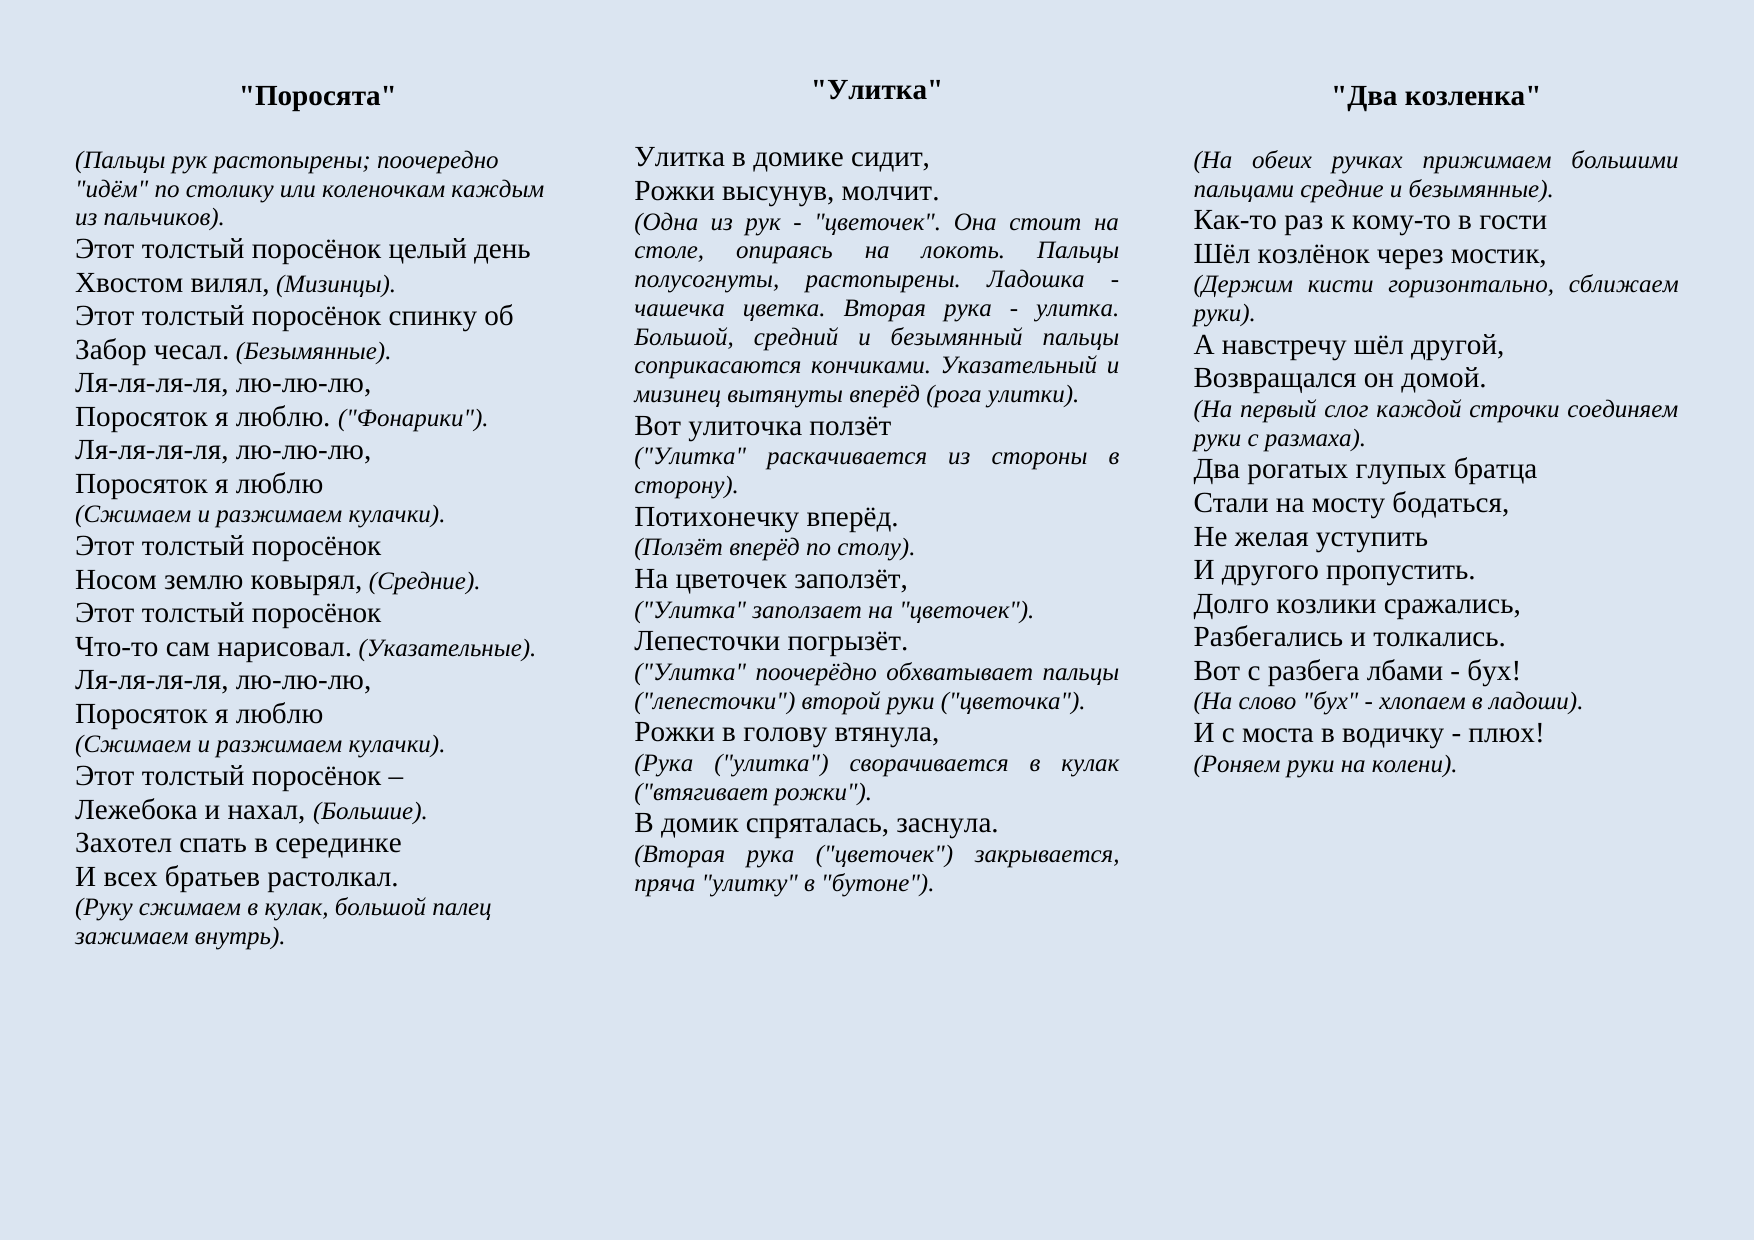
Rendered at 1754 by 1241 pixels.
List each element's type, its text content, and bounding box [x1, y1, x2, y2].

text Улитка в домике сидит, [634, 139, 1119, 173]
text Стали на мосту бодаться, [1193, 485, 1679, 519]
text (Пальцы рук растопырены; поочередно "идём" по столику или коленочкам каждым из пальчиков). [75, 145, 560, 231]
text (На первый слог каждой строчки соединяем руки с размаха). [1193, 394, 1679, 452]
text ("Улитка" раскачивается из стороны в сторону). [634, 441, 1119, 499]
text Ля-ля-ля-ля, лю-лю-лю, [75, 365, 560, 399]
text (Сжимаем и разжимаем кулачки). [75, 729, 560, 758]
text ("Улитка" поочерёдно обхватывает пальцы ("лепесточки") второй руки ("цветочка"). [634, 657, 1119, 714]
text "Два козленка" [1193, 78, 1679, 111]
text Этот толстый поросёнок целый день Хвостом вилял, (Мизинцы). [75, 231, 560, 298]
text "Поросята" [75, 78, 560, 111]
text В домик спряталась, заснула. [634, 806, 1119, 839]
text Два рогатых глупых братца [1193, 452, 1679, 485]
text (На обеих ручках прижимаем большими пальцами средние и безымянные). [1193, 145, 1679, 202]
text (Роняем руки на колени). [1193, 749, 1679, 777]
text На цветочек заползёт, [634, 561, 1119, 595]
text Возвращался он домой. [1193, 361, 1679, 394]
text Как-то раз к кому-то в гости [1193, 202, 1679, 236]
text Рожки высунув, молчит. [634, 173, 1119, 207]
text Потихонечку вперёд. [634, 499, 1119, 532]
text Разбегались и толкались. [1193, 619, 1679, 653]
text (Вторая рука ("цветочек") закрывается, пряча "улитку" в "бутоне"). [634, 839, 1119, 897]
text Этот толстый поросёнок [75, 595, 560, 629]
text Лепесточки погрызёт. [634, 623, 1119, 657]
text Рожки в голову втянула, [634, 714, 1119, 748]
text Вот улиточка ползёт [634, 408, 1119, 441]
text Поросяток я люблю [75, 466, 560, 499]
text (Руку сжимаем в кулак, большой палец зажимаем внутрь). [75, 892, 560, 950]
text (На слово "бух" - хлопаем в ладоши). [1193, 686, 1679, 715]
text Что-то сам нарисовал. (Указательные). [75, 629, 560, 662]
text (Сжимаем и разжимаем кулачки). [75, 499, 560, 528]
text И с моста в водичку - плюх! [1193, 715, 1679, 749]
text (Рука ("улитка") сворачивается в кулак ("втягивает рожки"). [634, 748, 1119, 806]
text И всех братьев растолкал. [75, 859, 560, 892]
text Носом землю ковырял, (Средние). [75, 562, 560, 595]
text Вот с разбега лбами - бух! [1193, 653, 1679, 686]
text Шёл козлёнок через мостик, [1193, 236, 1679, 269]
text Этот толстый поросёнок – [75, 758, 560, 792]
text Этот толстый поросёнок [75, 528, 560, 562]
text (Держим кисти горизонтально, сближаем руки). [1193, 269, 1679, 327]
text И другого пропустить. [1193, 552, 1679, 586]
text Поросяток я люблю. ("Фонарики"). [75, 399, 560, 432]
text А навстречу шёл другой, [1193, 327, 1679, 361]
text Долго козлики сражались, [1193, 586, 1679, 619]
text Этот толстый поросёнок спинку об Забор чесал. (Безымянные). [75, 298, 560, 365]
text (Одна из рук - "цветочек". Она стоит на столе, опираясь на локоть. Пальцы полусогнуты, растопырены. Ладошка - чашечка цветка. Вторая рука - улитка. Большой, средний и безымянный пальцы соприкасаются кончиками. Указательный и мизинец вытянуты вперёд (рога улитки). [634, 207, 1119, 408]
text Поросяток я люблю [75, 696, 560, 729]
text Захотел спать в серединке [75, 825, 560, 859]
text Не желая уступить [1193, 519, 1679, 552]
text Ля-ля-ля-ля, лю-лю-лю, [75, 432, 560, 466]
text (Ползёт вперёд по столу). [634, 532, 1119, 561]
text Ля-ля-ля-ля, лю-лю-лю, [75, 662, 560, 696]
text Лежебока и нахал, (Большие). [75, 792, 560, 825]
text "Улитка" [634, 72, 1119, 106]
text ("Улитка" заползает на "цветочек"). [634, 595, 1119, 623]
